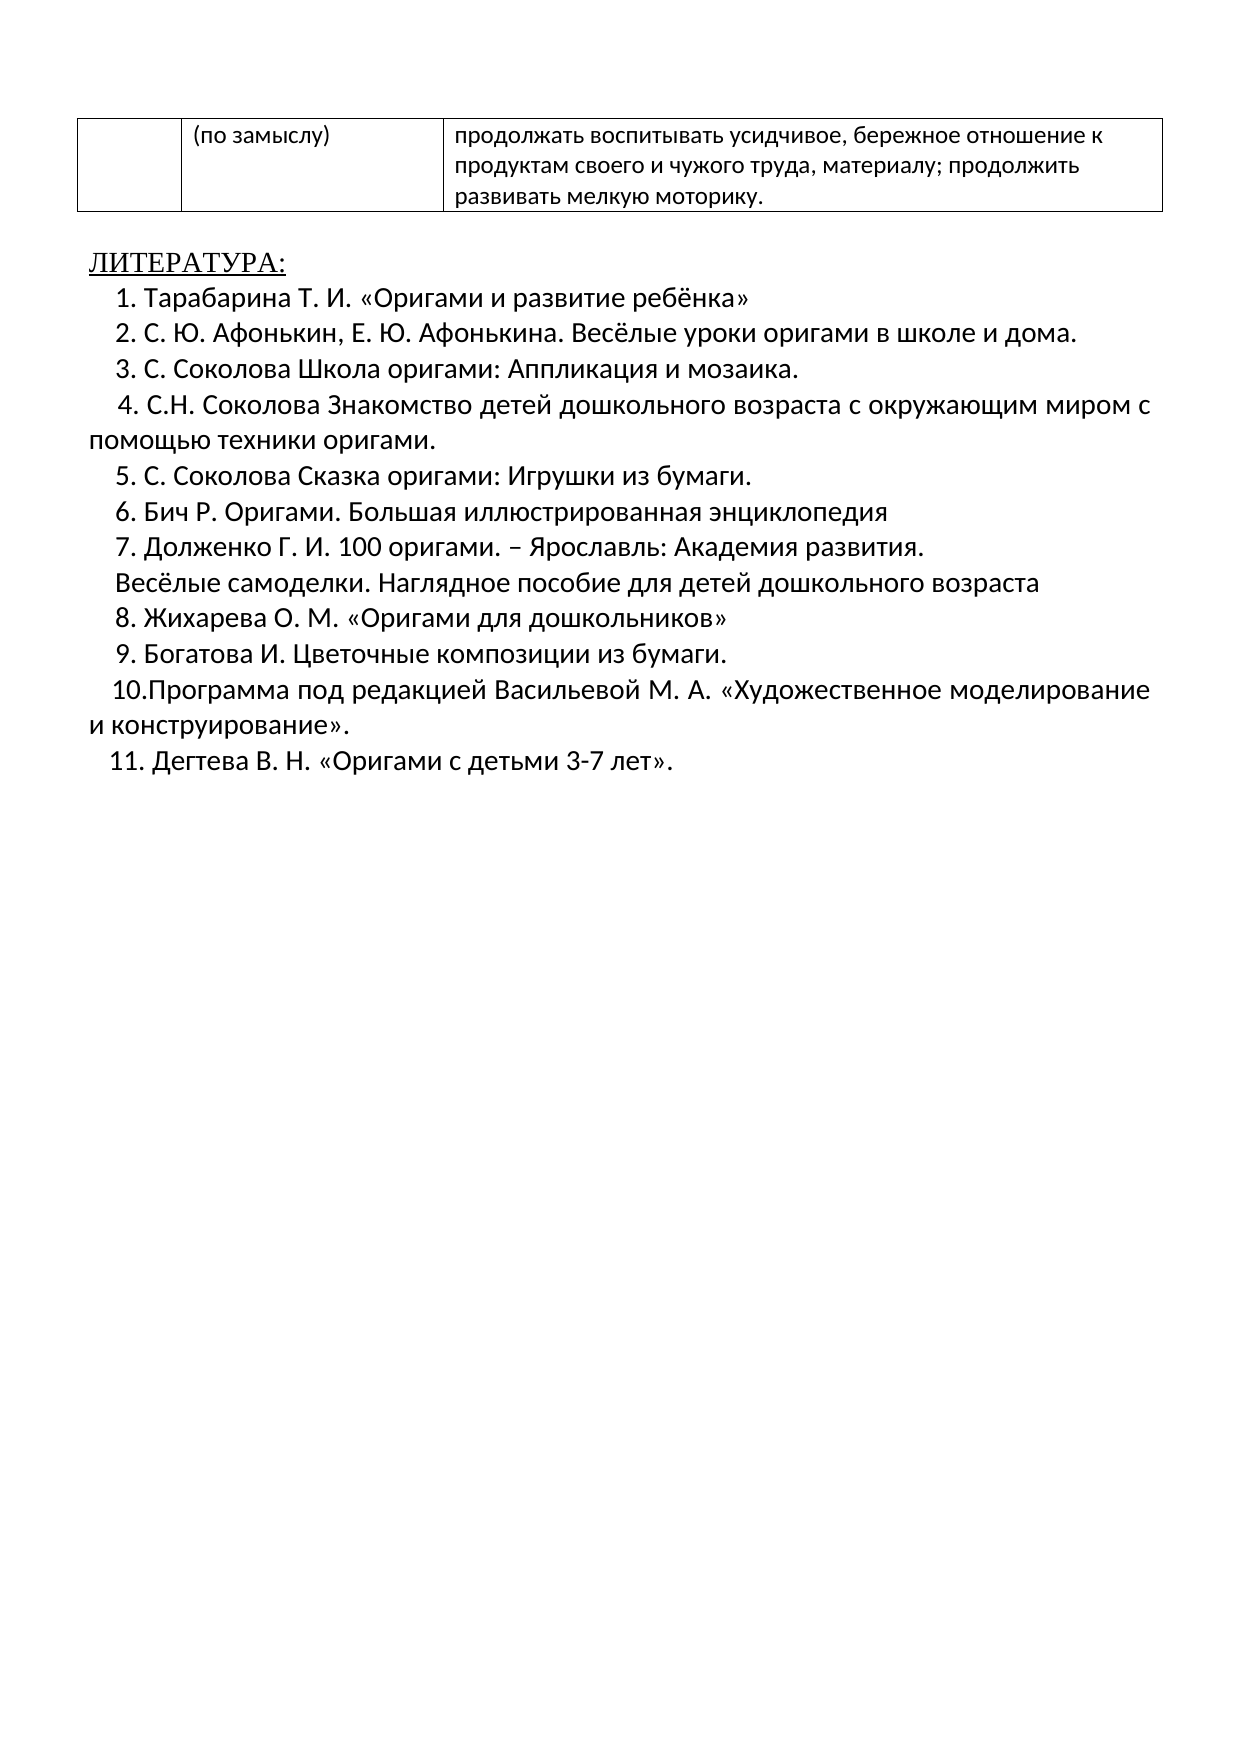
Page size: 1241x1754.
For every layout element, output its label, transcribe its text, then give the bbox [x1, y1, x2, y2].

text 6. Бич Р. Оригами. Большая иллюстрированная энциклопедия [89, 493, 1152, 528]
text 5. С. Соколова Сказка оригами: Игрушки из бумаги. [89, 457, 1152, 493]
text 4. С.Н. Соколова Знакомство детей дошкольного возраста с окружающим миром с помощью техники оригами. [89, 386, 1152, 457]
text 2. С. Ю. Афонькин, Е. Ю. Афонькина. Весёлые уроки оригами в школе и дома. [89, 314, 1152, 350]
text 3. С. Соколова Школа оригами: Аппликация и мозаика. [89, 350, 1152, 386]
text 8. Жихарева О. М. «Оригами для дошкольников» [89, 599, 1152, 635]
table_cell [182, 119, 443, 211]
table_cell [444, 119, 1162, 211]
text 7. Долженко Г. И. 100 оригами. – Ярославль: Академия развития. [89, 528, 1152, 564]
text 1. Тарабарина Т. И. «Оригами и развитие ребёнка» [89, 279, 1152, 314]
text Весёлые самоделки. Наглядное пособие для детей дошкольного возраста [89, 564, 1152, 599]
text 10.Программа под редакцией Васильевой М. А. «Художественное моделирование и конструирование». [89, 671, 1152, 742]
text 9. Богатова И. Цветочные композиции из бумаги. [89, 635, 1152, 671]
text 11. Дегтева В. Н. «Оригами с детьми 3-7 лет». [89, 742, 1152, 778]
text ЛИТЕРАТУРА: [89, 245, 1152, 279]
